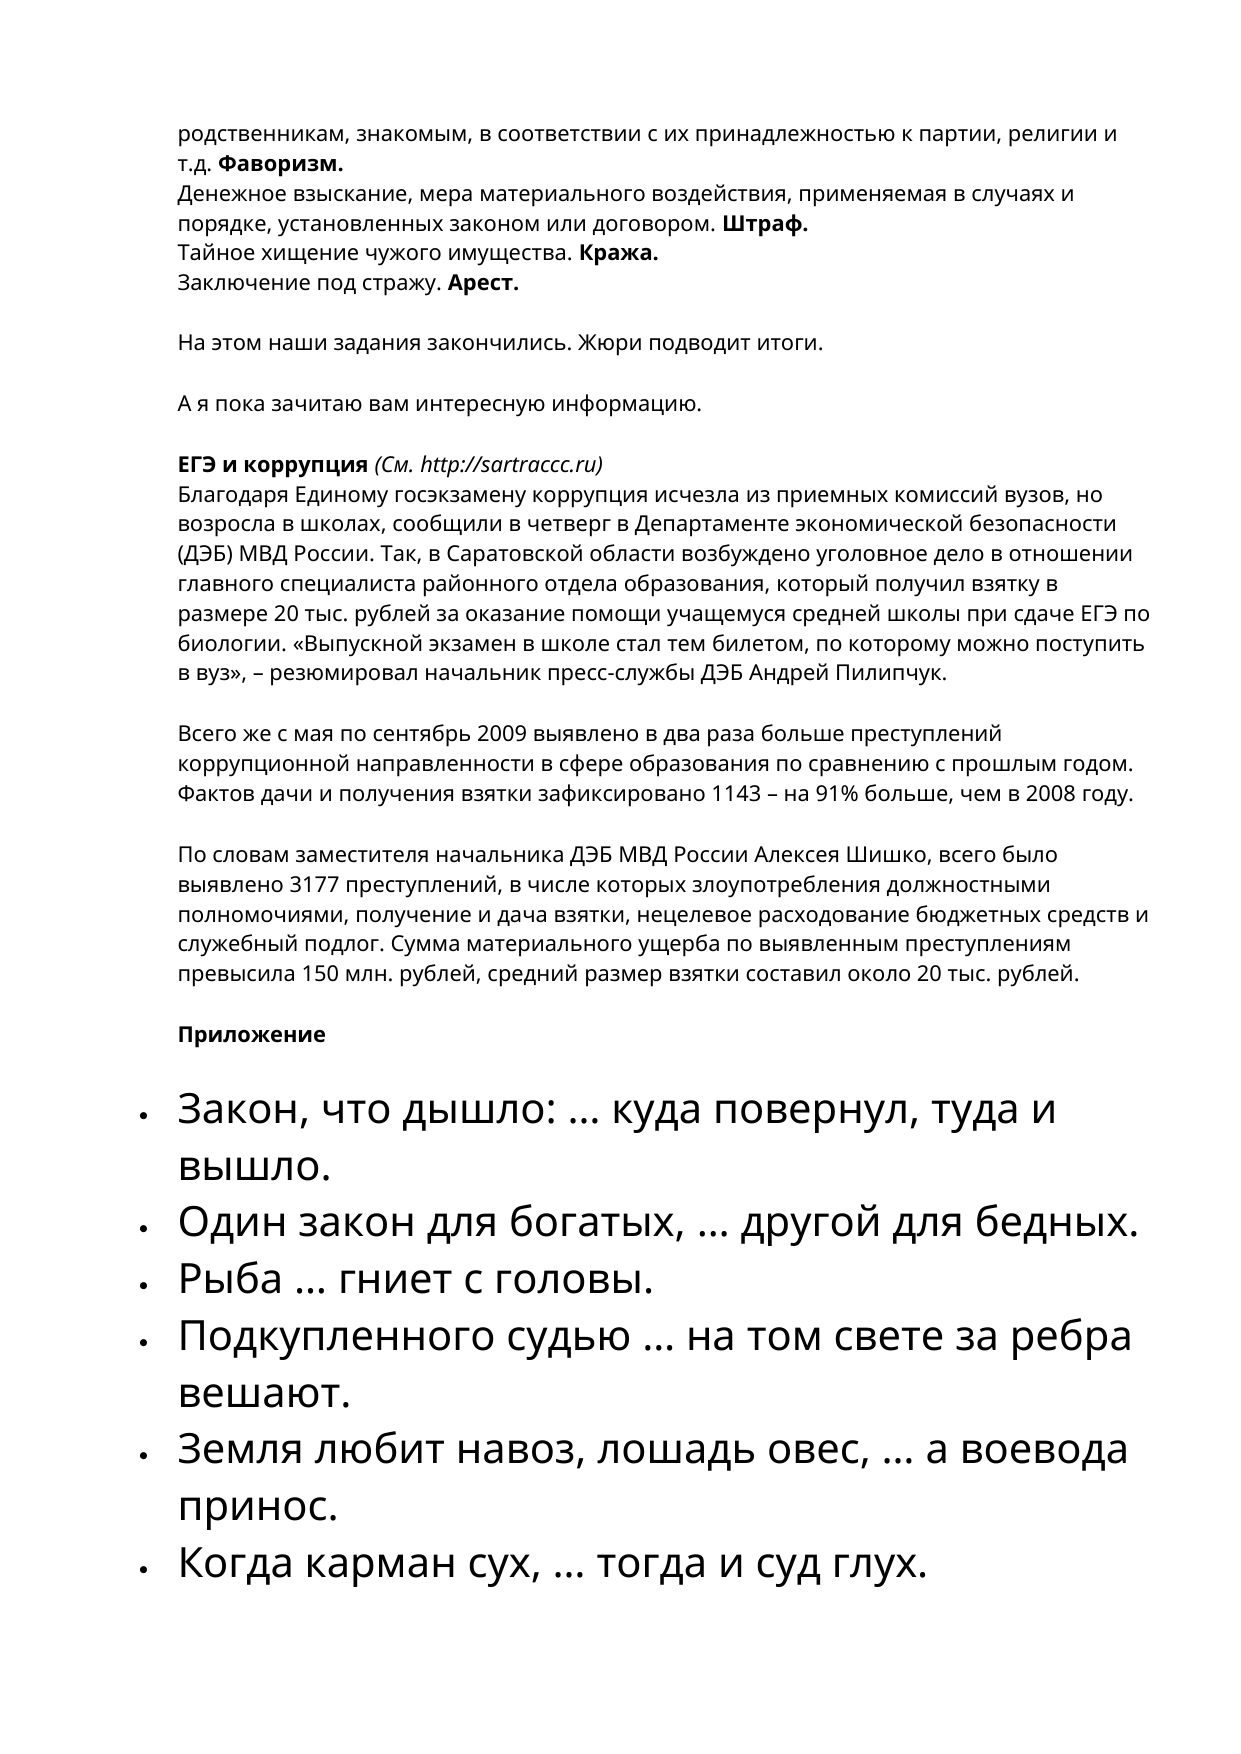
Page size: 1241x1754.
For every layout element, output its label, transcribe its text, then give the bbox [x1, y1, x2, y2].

list Земля любит навоз, лошадь овес, … а воевода принос. [140, 1419, 1152, 1533]
list Закон, что дышло: … куда повернул, туда и вышло. [140, 1079, 1152, 1192]
list Один закон для богатых, … другой для бедных. [140, 1192, 1152, 1249]
text По словам заместителя начальника ДЭБ МВД России Алексея Шишко, всего было выявлено 3177 преступлений, в числе которых злоупотребления должностными полномочиями, получение и дача взятки, нецелевое расходование бюджетных средств и служебный подлог. Сумма материального ущерба по выявленным преступлениям превысила 150 млн. рублей, средний размер взятки составил около 20 тыс. рублей. [177, 839, 1152, 988]
text Денежное взыскание, мера материального воздействия, применяемая в случаях и порядке, установленных законом или договором. Штраф. [177, 178, 1152, 237]
list Рыба … гниет с головы. [140, 1249, 1152, 1306]
text Тайное хищение чужого имущества. Кража. [177, 237, 1152, 267]
text Всего же с мая по сентябрь 2009 выявлено в два раза больше преступлений коррупционной направленности в сфере образования по сравнению с прошлым годом. Фактов дачи и получения взятки зафиксировано 1143 – на 91% больше, чем в 2008 году. [177, 718, 1152, 808]
text А я пока зачитаю вам интересную информацию. [177, 388, 1152, 417]
text Заключение под стражу. Арест. [177, 267, 1152, 297]
list Подкупленного судью … на том свете за ребра вешают. [140, 1306, 1152, 1419]
text Благодаря Единому госэкзамену коррупция исчезла из приемных комиссий вузов, но возросла в школах, сообщили в четверг в Департаменте экономической безопасности (ДЭБ) МВД России. Так, в Саратовской области возбуждено уголовное дело в отношении главного специалиста районного отдела образования, который получил взятку в размере 20 тыс. рублей за оказание помощи учащемуся средней школы при сдаче ЕГЭ по биологии. «Выпускной экзамен в школе стал тем билетом, по которому можно поступить в вуз», – резюмировал начальник пресс-службы ДЭБ Андрей Пилипчук. [177, 478, 1152, 687]
text Приложение [177, 1019, 1152, 1049]
text На этом наши задания закончились. Жюри подводит итоги. [177, 327, 1152, 356]
list Когда карман сух, … тогда и суд глух. [140, 1533, 1152, 1590]
text ЕГЭ и коррупция (См. http://sartraccc.ru) [177, 449, 1152, 478]
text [177, 118, 1152, 178]
